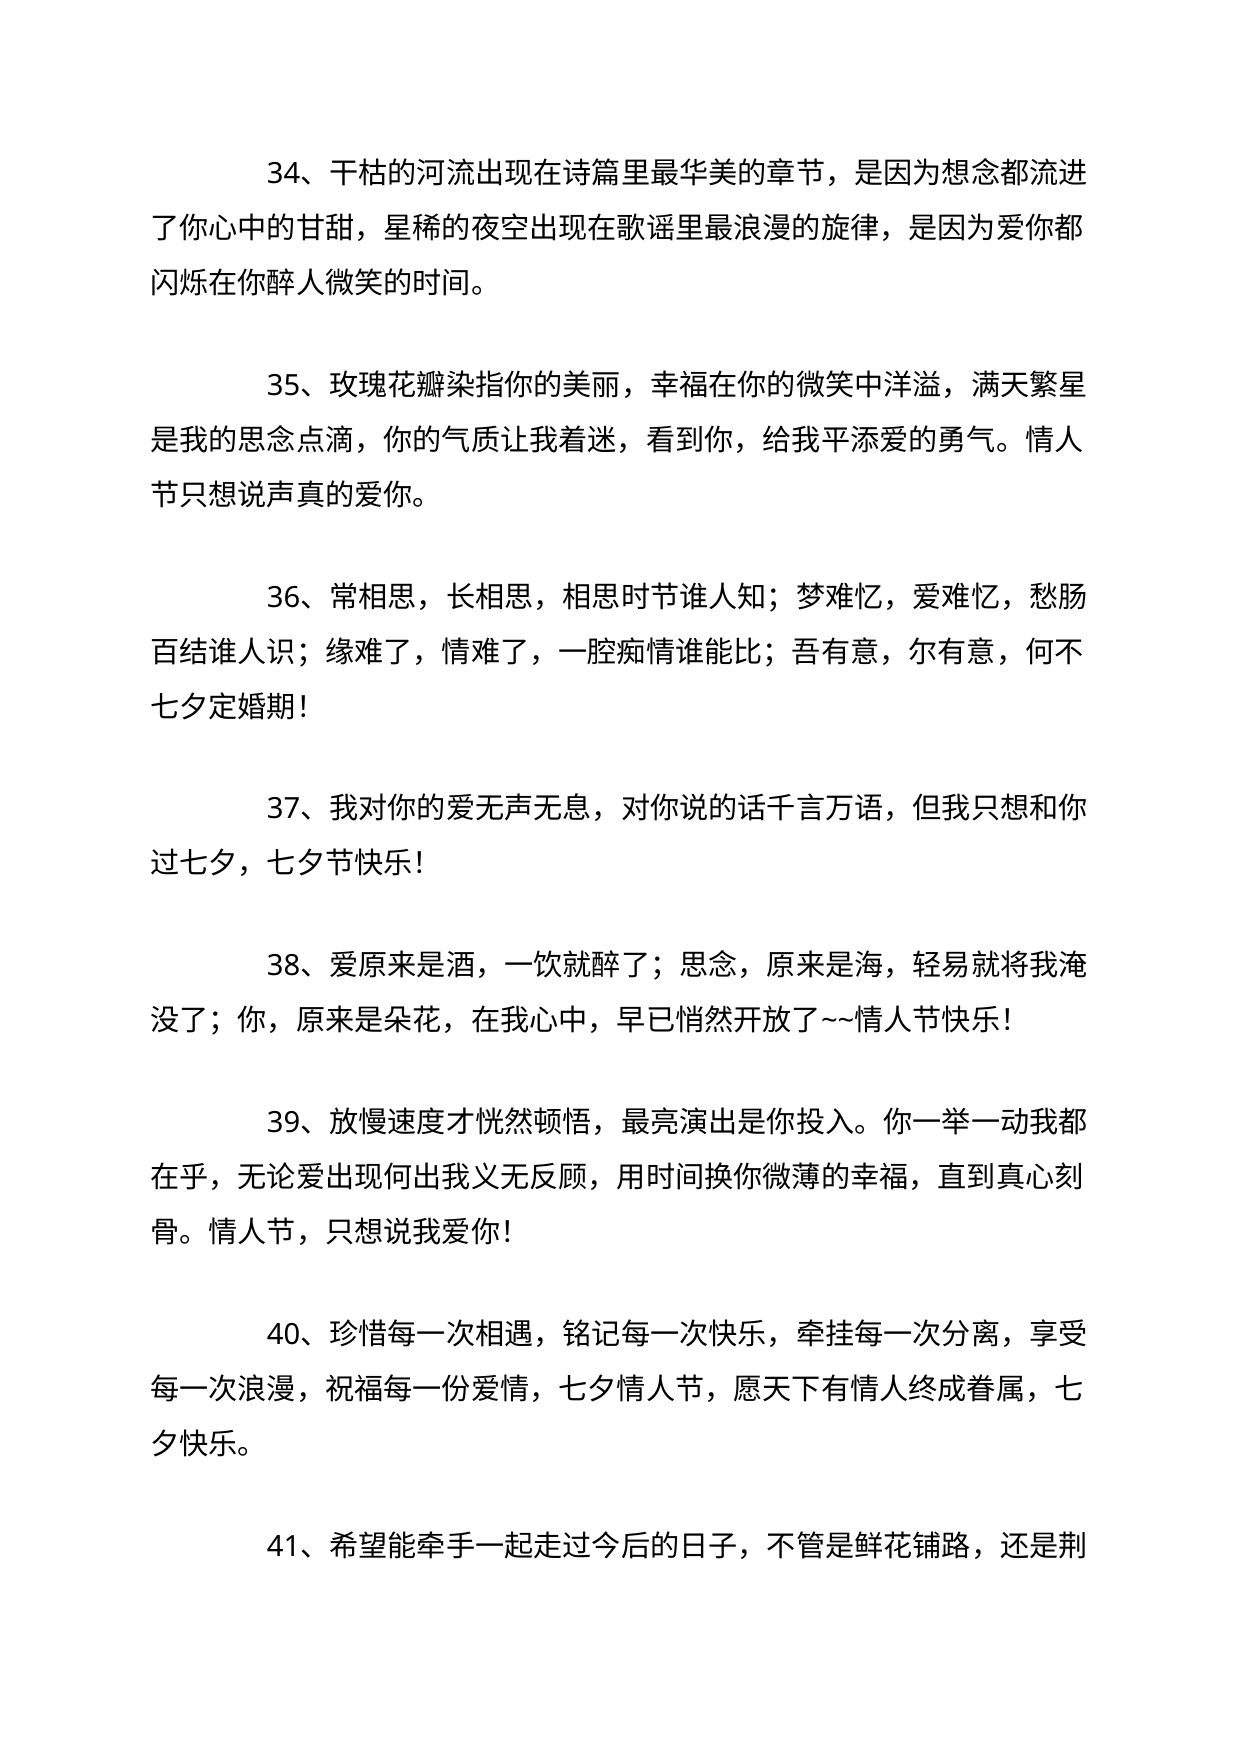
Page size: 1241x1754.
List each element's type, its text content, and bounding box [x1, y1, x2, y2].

text 40、珍惜每一次相遇，铭记每一次快乐，牵挂每一次分离，享受每一次浪漫，祝福每一份爱情，七夕情人节，愿天下有情人终成眷属，七夕快乐。 [150, 1310, 1090, 1463]
text 37、我对你的爱无声无息，对你说的话千言万语，但我只想和你过七夕，七夕节快乐！ [150, 785, 1090, 882]
text 34、干枯的河流出现在诗篇里最华美的章节，是因为想念都流进了你心中的甘甜，星稀的夜空出现在歌谣里最浪漫的旋律，是因为爱你都闪烁在你醉人微笑的时间。 [150, 150, 1090, 302]
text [150, 1522, 1090, 1564]
text 38、爱原来是酒，一饮就醉了；思念，原来是海，轻易就将我淹没了；你，原来是朵花，在我心中，早已悄然开放了~~情人节快乐！ [150, 942, 1090, 1039]
text 35、玫瑰花瓣染指你的美丽，幸福在你的微笑中洋溢，满天繁星是我的思念点滴，你的气质让我着迷，看到你，给我平添爱的勇气。情人节只想说声真的爱你。 [150, 362, 1090, 514]
text 36、常相思，长相思，相思时节谁人知；梦难忆，爱难忆，愁肠百结谁人识；缘难了，情难了，一腔痴情谁能比；吾有意，尔有意，何不七夕定婚期！ [150, 573, 1090, 726]
text 39、放慢速度才恍然顿悟，最亮演出是你投入。你一举一动我都在乎，无论爱出现何出我义无反顾，用时间换你微薄的幸福，直到真心刻骨。情人节，只想说我爱你！ [150, 1099, 1090, 1251]
